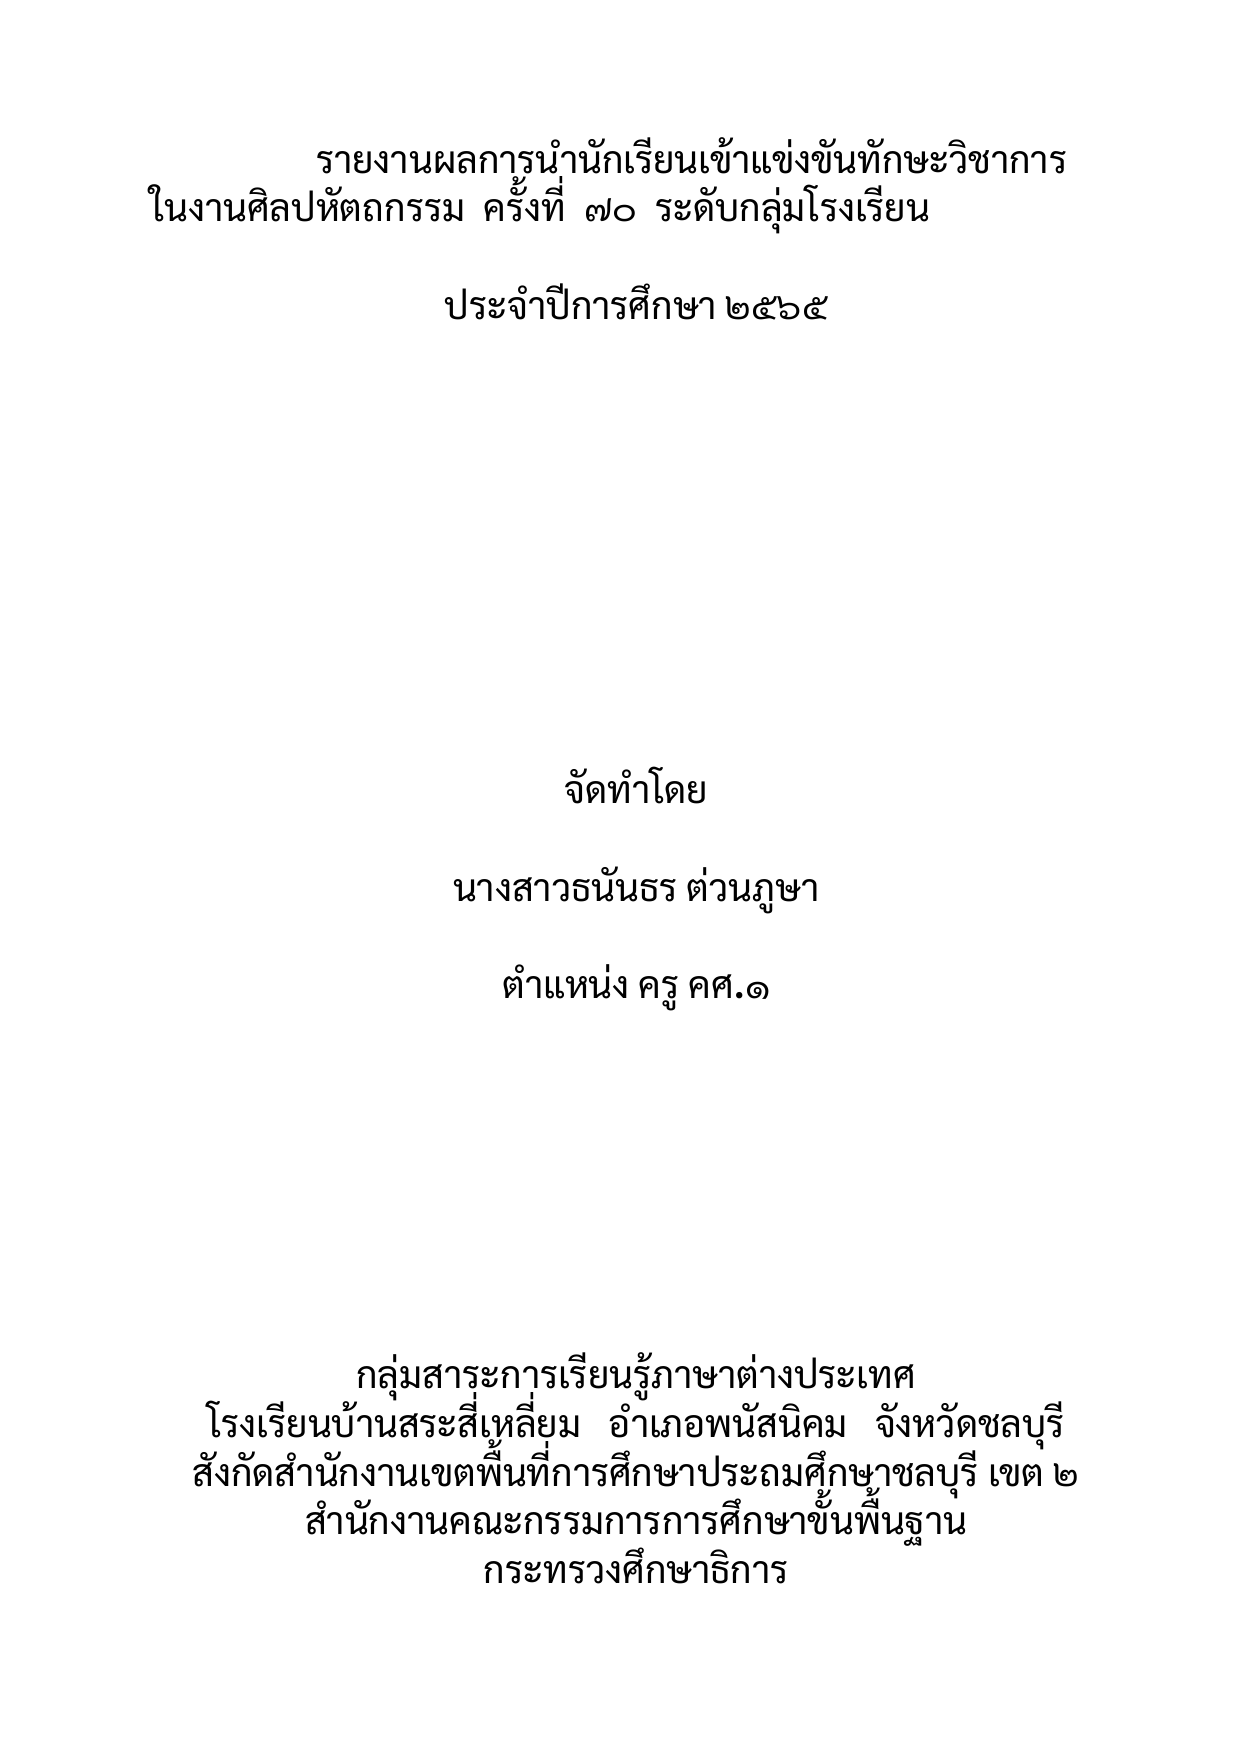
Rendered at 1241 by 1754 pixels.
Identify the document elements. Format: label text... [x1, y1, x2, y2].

text สังกัดสำนักงานเขตพื้นที่การศึกษาประถมศึกษาชลบุรี เขต ๒ [150, 1446, 1122, 1494]
text รายงานผลการนำนักเรียนเข้าแข่งขันทักษะวิชาการ [150, 133, 1122, 182]
text กลุ่มสาระการเรียนรู้ภาษาต่างประเทศ [150, 1348, 1122, 1397]
text จัดทำโดย [150, 763, 1122, 812]
text สำนักงานคณะกรรมการการศึกษาขั้นพื้นฐาน [150, 1494, 1122, 1543]
text โรงเรียนบ้านสระสี่เหลี่ยม อำเภอพนัสนิคม จังหวัดชลบุรี [150, 1397, 1122, 1446]
text กระทรวงศึกษาธิการ [150, 1543, 1122, 1592]
text ตำแหน่ง ครู คศ.๑ [150, 958, 1122, 1007]
text ประจำปีการศึกษา ๒๕๖๕ [150, 279, 1122, 328]
text นางสาวธนันธร ต่วนภูษา [150, 861, 1122, 909]
text ในงานศิลปหัตถกรรม ครั้งที่ ๗๐ ระดับกลุ่มโรงเรียน [150, 182, 1122, 230]
